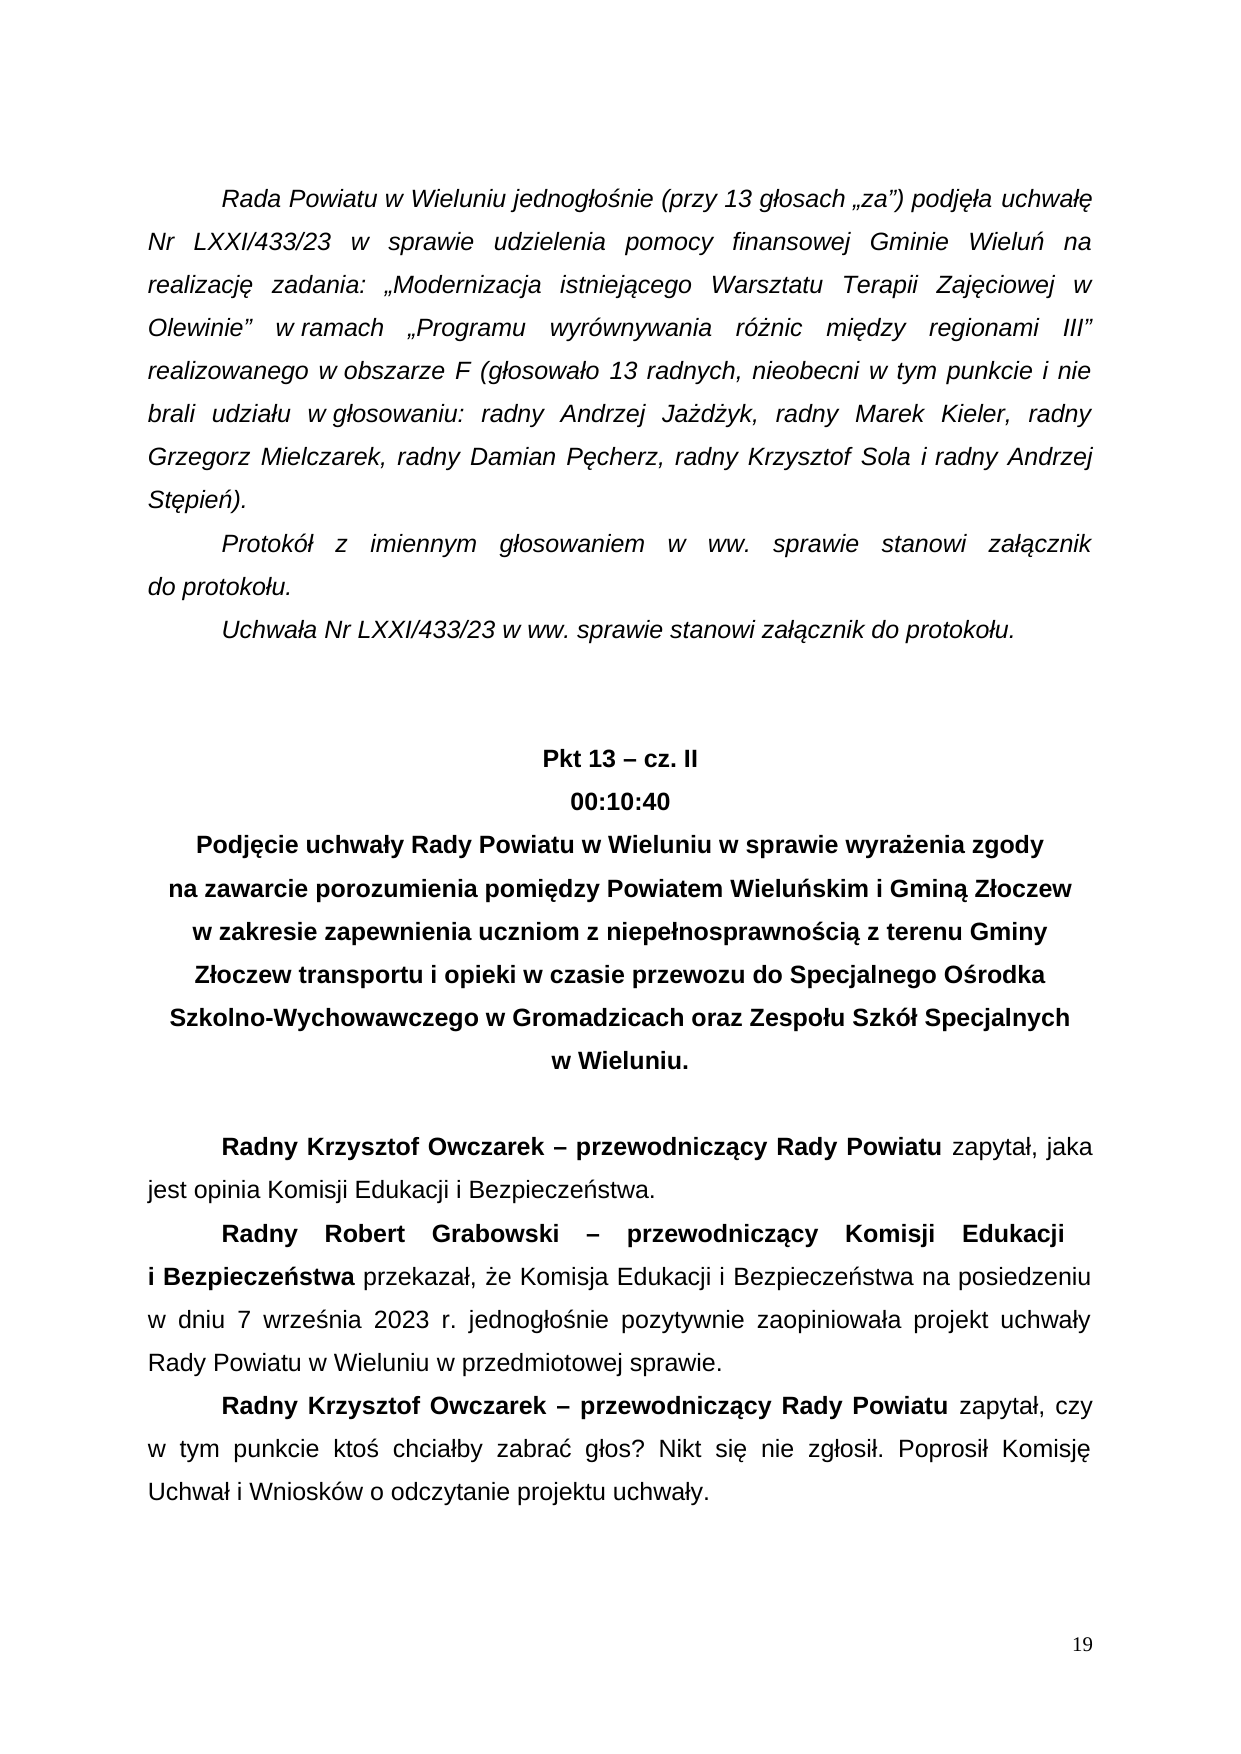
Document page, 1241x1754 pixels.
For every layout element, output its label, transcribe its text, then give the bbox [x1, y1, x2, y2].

text Rada Powiatu w Wieluniu jednogłośnie (przy 13 głosach „za”) podjęła uchwałę Nr LXXI/433/23 w sprawie udzielenia pomocy finansowej Gminie Wieluń na realizację zadania: „Modernizacja istniejącego Warsztatu Terapii Zajęciowej w Olewinie” w ramach „Programu wyrównywania różnic między regionami III” realizowanego w obszarze F (głosowało 13 radnych, nieobecni w tym punkcie i nie brali udziału w głosowaniu: radny Andrzej Jażdżyk, radny Marek Kieler, radny Grzegorz Mielczarek, radny Damian Pęcherz, radny Krzysztof Sola i radny Andrzej Stępień). [148, 183, 1093, 514]
text Podjęcie uchwały Rady Powiatu w Wieluniu w sprawie wyrażenia zgody na zawarcie porozumienia pomiędzy Powiatem Wieluńskim i Gminą Złoczew w zakresie zapewnienia uczniom z niepełnosprawnością z terenu Gminy Złoczew transportu i opieki w czasie przewozu do Specjalnego Ośrodka Szkolno-Wychowawczego w Gromadzicach oraz Zespołu Szkół Specjalnych w Wieluniu. [148, 830, 1093, 1075]
text Pkt 13 – cz. II [148, 744, 1093, 773]
text Radny Krzysztof Owczarek – przewodniczący Rady Powiatu zapytał, jaka jest opinia Komisji Edukacji i Bezpieczeństwa. [148, 1132, 1093, 1204]
list Radny Krzysztof Owczarek – przewodniczący Rady Powiatu zapytał, czy w tym punkcie ktoś chciałby zabrać głos? Nikt się nie zgłosił. Poprosił Komisję Uchwał i Wniosków o odczytanie projektu uchwały. [148, 1391, 1093, 1506]
text Radny Robert Grabowski – przewodniczący Komisji Edukacji i Bezpieczeństwa przekazał, że Komisja Edukacji i Bezpieczeństwa na posiedzeniu w dniu 7 września 2023 r. jednogłośnie pozytywnie zaopiniowała projekt uchwały Rady Powiatu w Wieluniu w przedmiotowej sprawie. [148, 1218, 1093, 1377]
text Uchwała Nr LXXI/433/23 w ww. sprawie stanowi załącznik do protokołu. [148, 615, 1092, 643]
text 00:10:40 [148, 787, 1093, 816]
text Protokół z imiennym głosowaniem w ww. sprawie stanowi załącznik do protokołu. [148, 528, 1093, 600]
